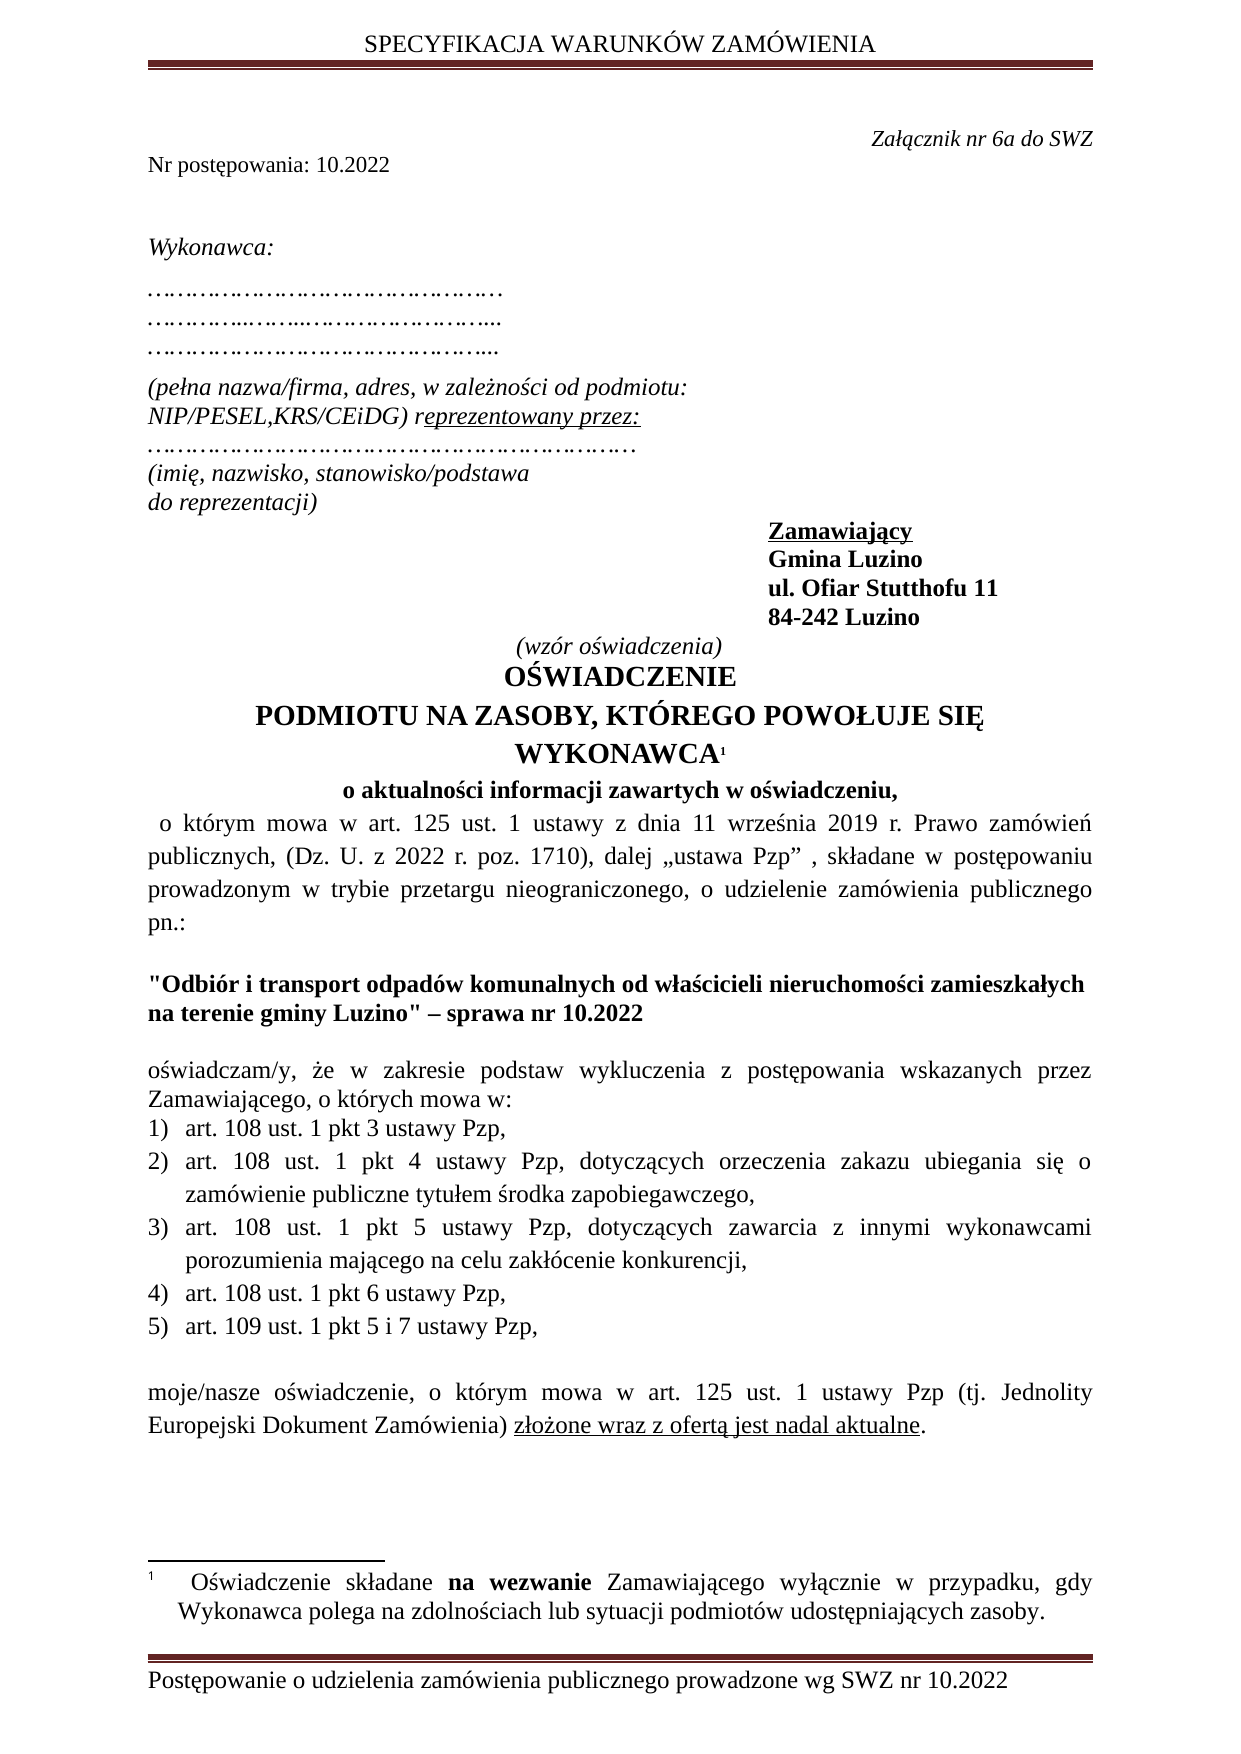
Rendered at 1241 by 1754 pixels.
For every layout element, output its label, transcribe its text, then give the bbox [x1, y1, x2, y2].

text Wykonawca: [148, 232, 1093, 261]
text 84-242 Luzino [768, 602, 1093, 631]
text "Odbiór i transport odpadów komunalnych od właścicieli nieruchomości zamieszkałych na terenie gminy Luzino" – sprawa nr 10.2022 [148, 969, 1093, 1026]
text NIP/PESEL,KRS/CEiDG) reprezentowany przez: [148, 401, 1093, 429]
text Załącznik nr 6a do SWZ [148, 125, 1093, 151]
text ul. Ofiar Stutthofu 11 [768, 573, 1093, 602]
text (pełna nazwa/firma, adres, w zależności od podmiotu: [148, 372, 1093, 401]
text Gmina Luzino [768, 544, 1093, 573]
text moje/nasze oświadczenie, o którym mowa w art. 125 ust. 1 ustawy Pzp (tj. Jednolity Europejski Dokument Zamówienia) złożone wraz z ofertą jest nadal aktualne. [148, 1377, 1093, 1439]
list art. 109 ust. 1 pkt 5 i 7 ustawy Pzp, [148, 1311, 1093, 1339]
list art. 108 ust. 1 pkt 5 ustawy Pzp, dotyczących zawarcia z innymi wykonawcami porozumienia mającego na celu zakłócenie konkurencji, [148, 1212, 1093, 1273]
text (wzór oświadczenia) [148, 631, 1093, 659]
list art. 108 ust. 1 pkt 6 ustawy Pzp, [148, 1278, 1093, 1307]
text ……………………………………………………..……..……………………...………………………………………... [148, 273, 517, 359]
text (imię, nazwisko, stanowisko/podstawa [148, 458, 664, 487]
text do reprezentacji) [148, 487, 664, 516]
text PODMIOTU NA ZASOBY, KTÓREGO POWOŁUJE SIĘ WYKONAWCA [148, 698, 1093, 770]
text o aktualności informacji zawartych w oświadczeniu, [148, 775, 1093, 804]
text Zamawiający [768, 516, 1093, 544]
text OŚWIADCZENIE [148, 659, 1093, 693]
text Nr postępowania: 10.2022 [148, 151, 1093, 178]
list art. 108 ust. 1 pkt 3 ustawy Pzp, [148, 1113, 1093, 1141]
text ………………………………………………………… [148, 429, 664, 458]
text oświadczam/y, że w zakresie podstaw wykluczenia z postępowania wskazanych przez Zamawiającego, o których mowa w: [148, 1055, 1093, 1113]
list art. 108 ust. 1 pkt 4 ustawy Pzp, dotyczących orzeczenia zakazu ubiegania się o zamówienie publiczne tytułem środka zapobiegawczego, [148, 1146, 1093, 1207]
text o którym mowa w art. 125 ust. 1 ustawy z dnia 11 września 2019 r. Prawo zamówień publicznych, (Dz. U. z 2022 r. poz. 1710), dalej „ustawa Pzp” , składane w postępowaniu prowadzonym w trybie przetargu nieograniczonego, o udzielenie zamówienia publicznego pn.: [148, 808, 1093, 936]
